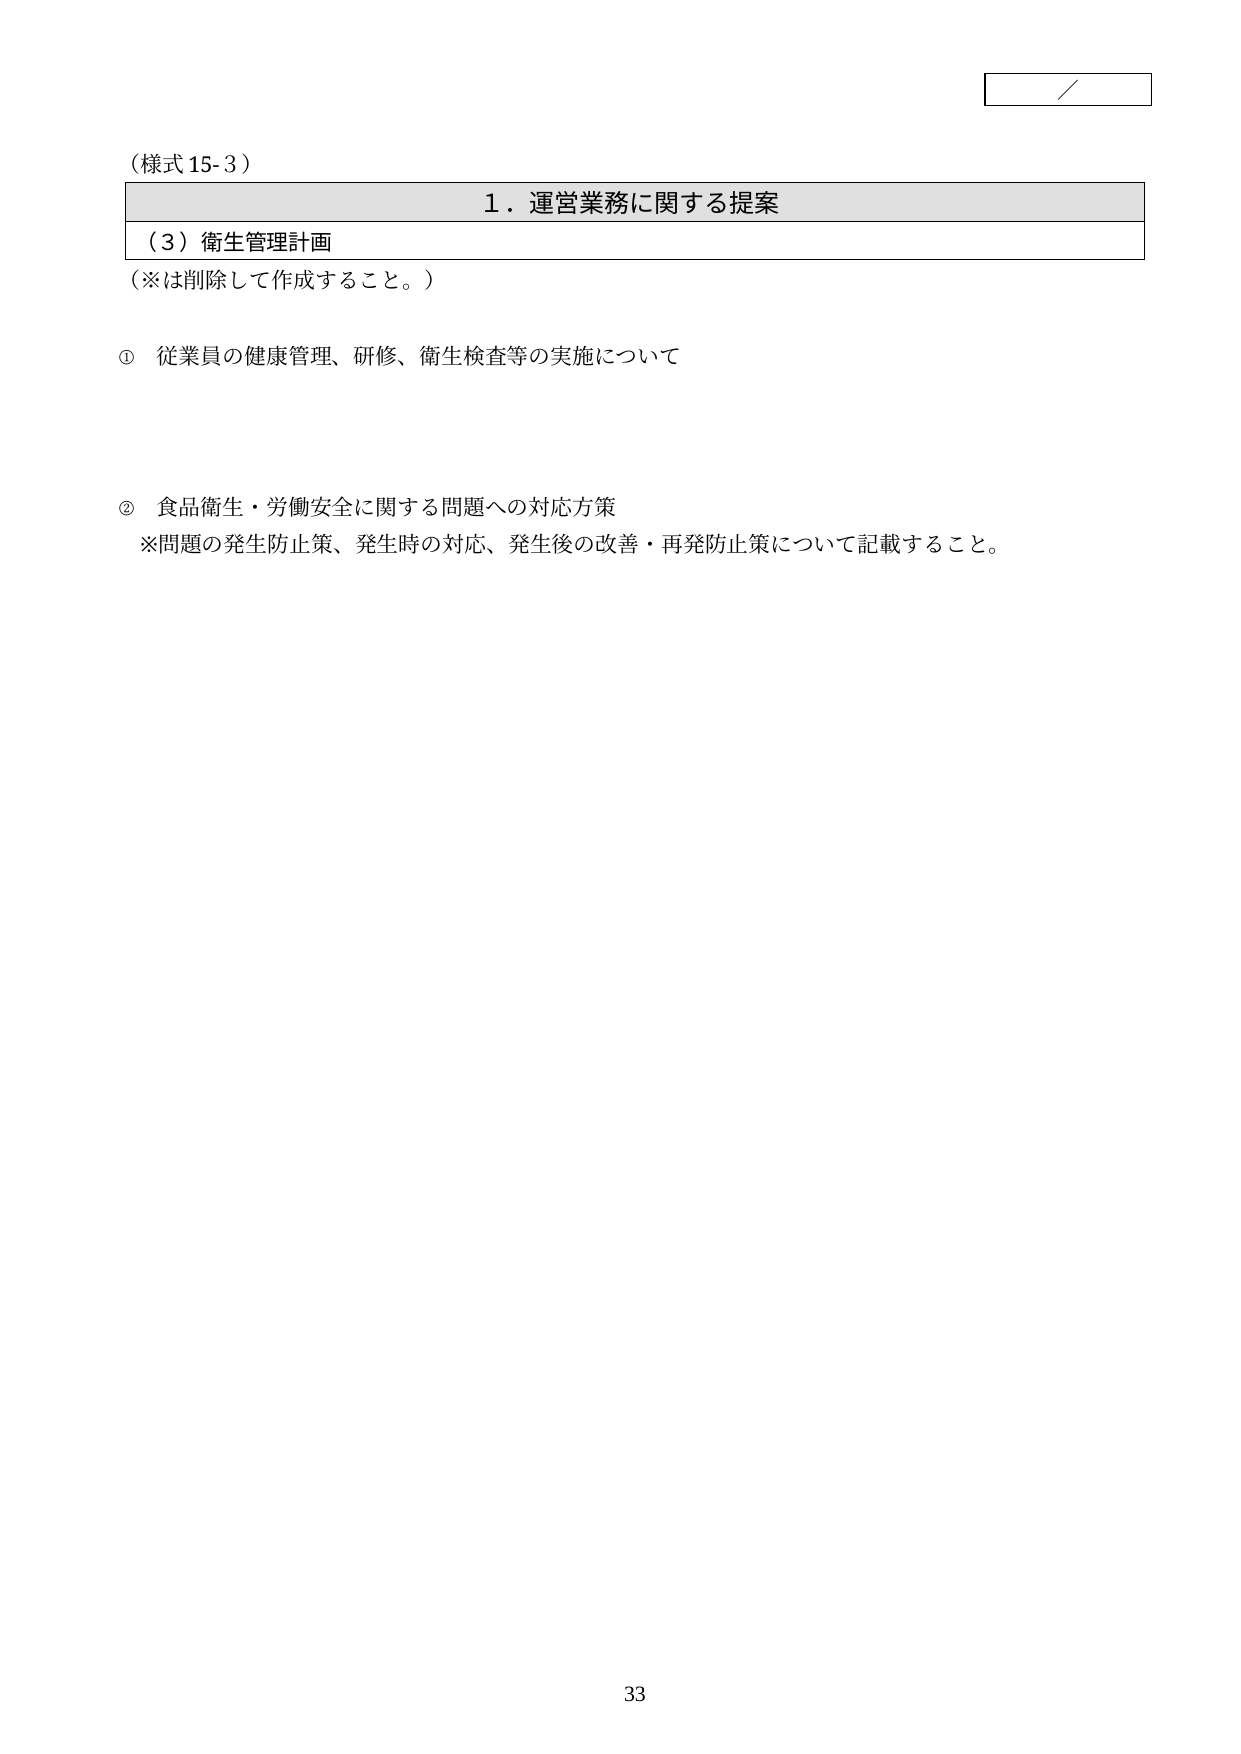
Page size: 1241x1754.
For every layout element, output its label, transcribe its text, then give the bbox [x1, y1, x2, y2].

text ※問題の発生防止策、発生時の対応、発生後の改善・再発防止策について記載すること。 [140, 524, 1152, 562]
text ② 食品衛生・労働安全に関する問題への対応方策 [118, 487, 1152, 524]
text （※は削除して作成すること。） [118, 260, 1152, 298]
text ① 従業員の健康管理、研修、衛生検査等の実施について [118, 336, 1152, 373]
text （様式15-３） [118, 144, 1152, 182]
table_cell （３）衛生管理計画 [126, 222, 1144, 259]
table_header １．運営業務に関する提案 [126, 183, 1144, 221]
